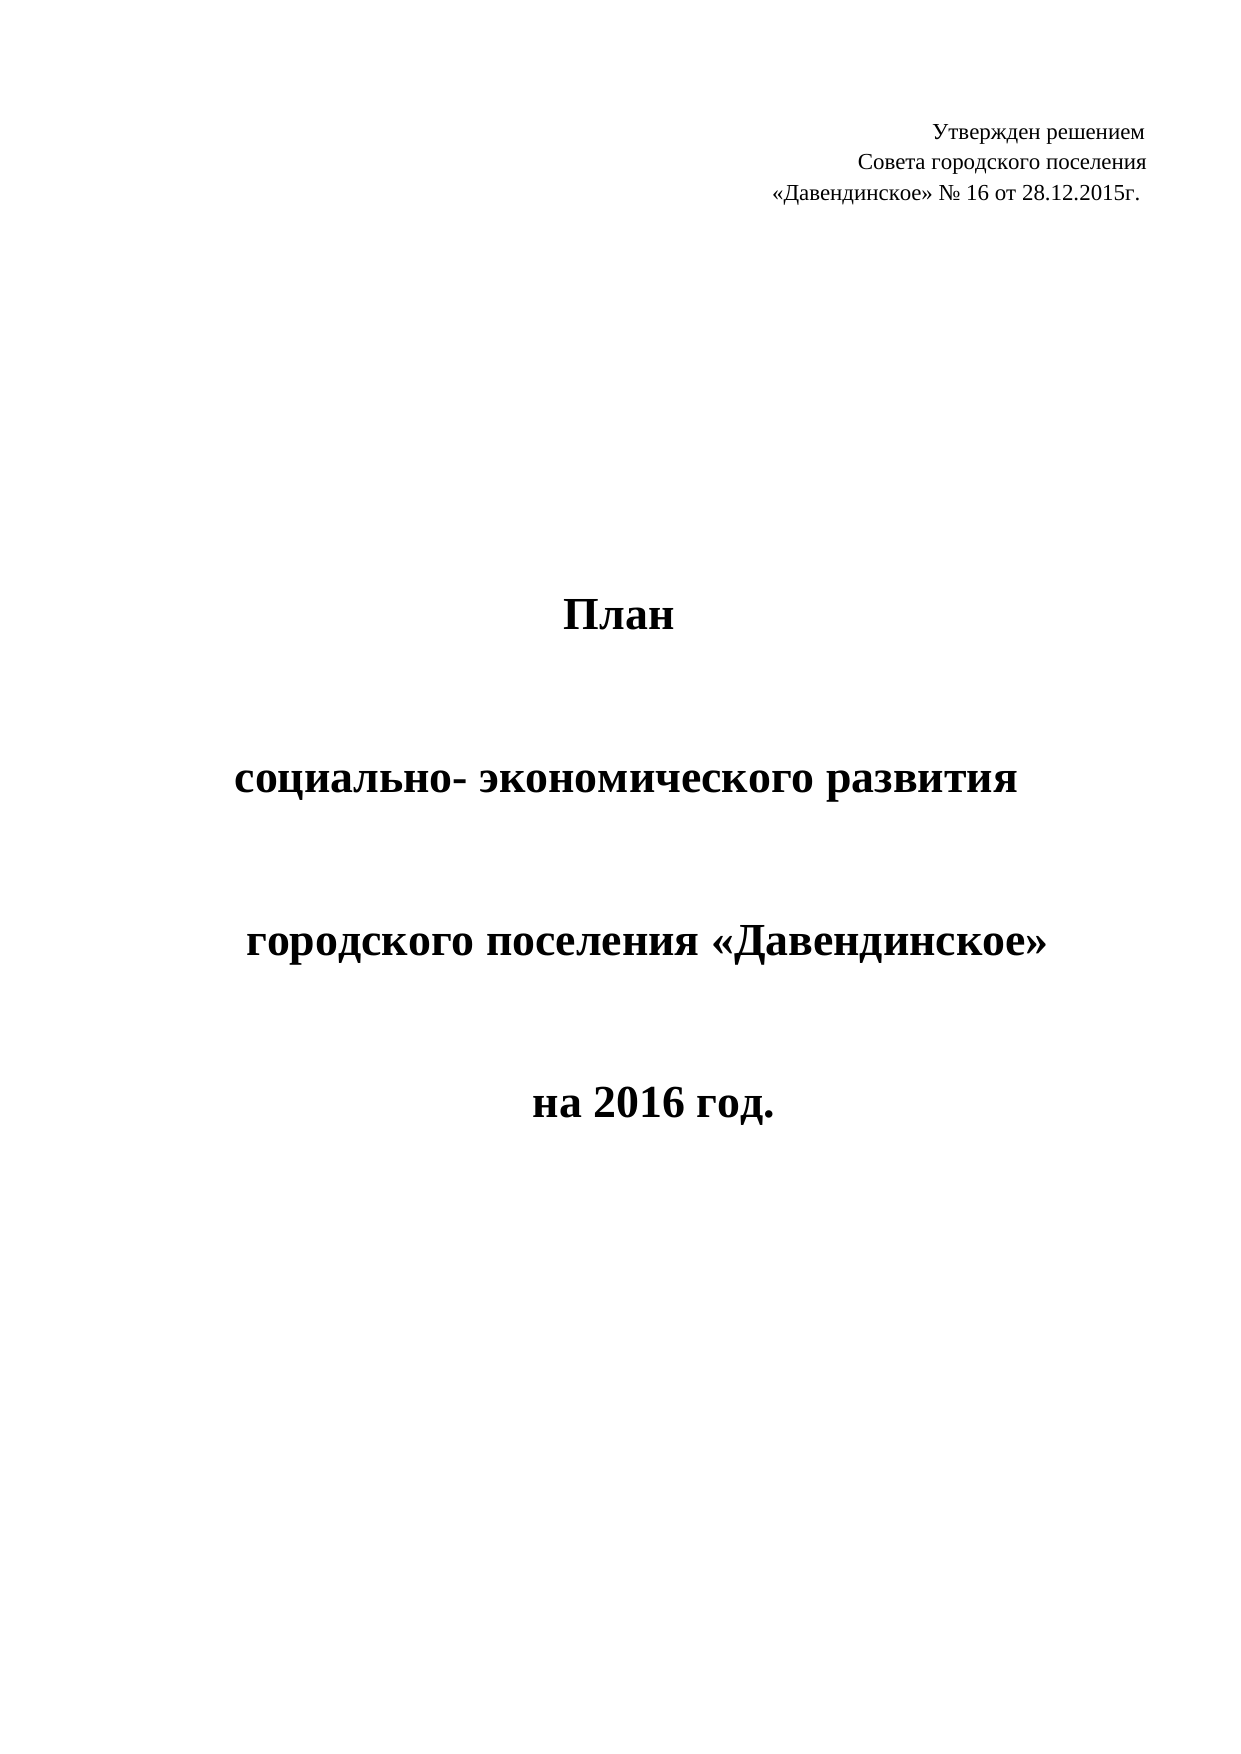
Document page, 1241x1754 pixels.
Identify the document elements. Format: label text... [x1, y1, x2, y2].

text на 2016 год. [177, 1075, 1152, 1128]
text Утвержден решением [177, 118, 1152, 144]
text социально- экономического развития [177, 749, 1152, 802]
text План [177, 587, 1152, 639]
text городского поселения «Давендинское» [177, 912, 1152, 965]
text «Давендинское» № 16 от 28.12.2015г. [177, 178, 1152, 205]
text Совета городского поселения [177, 148, 1152, 175]
